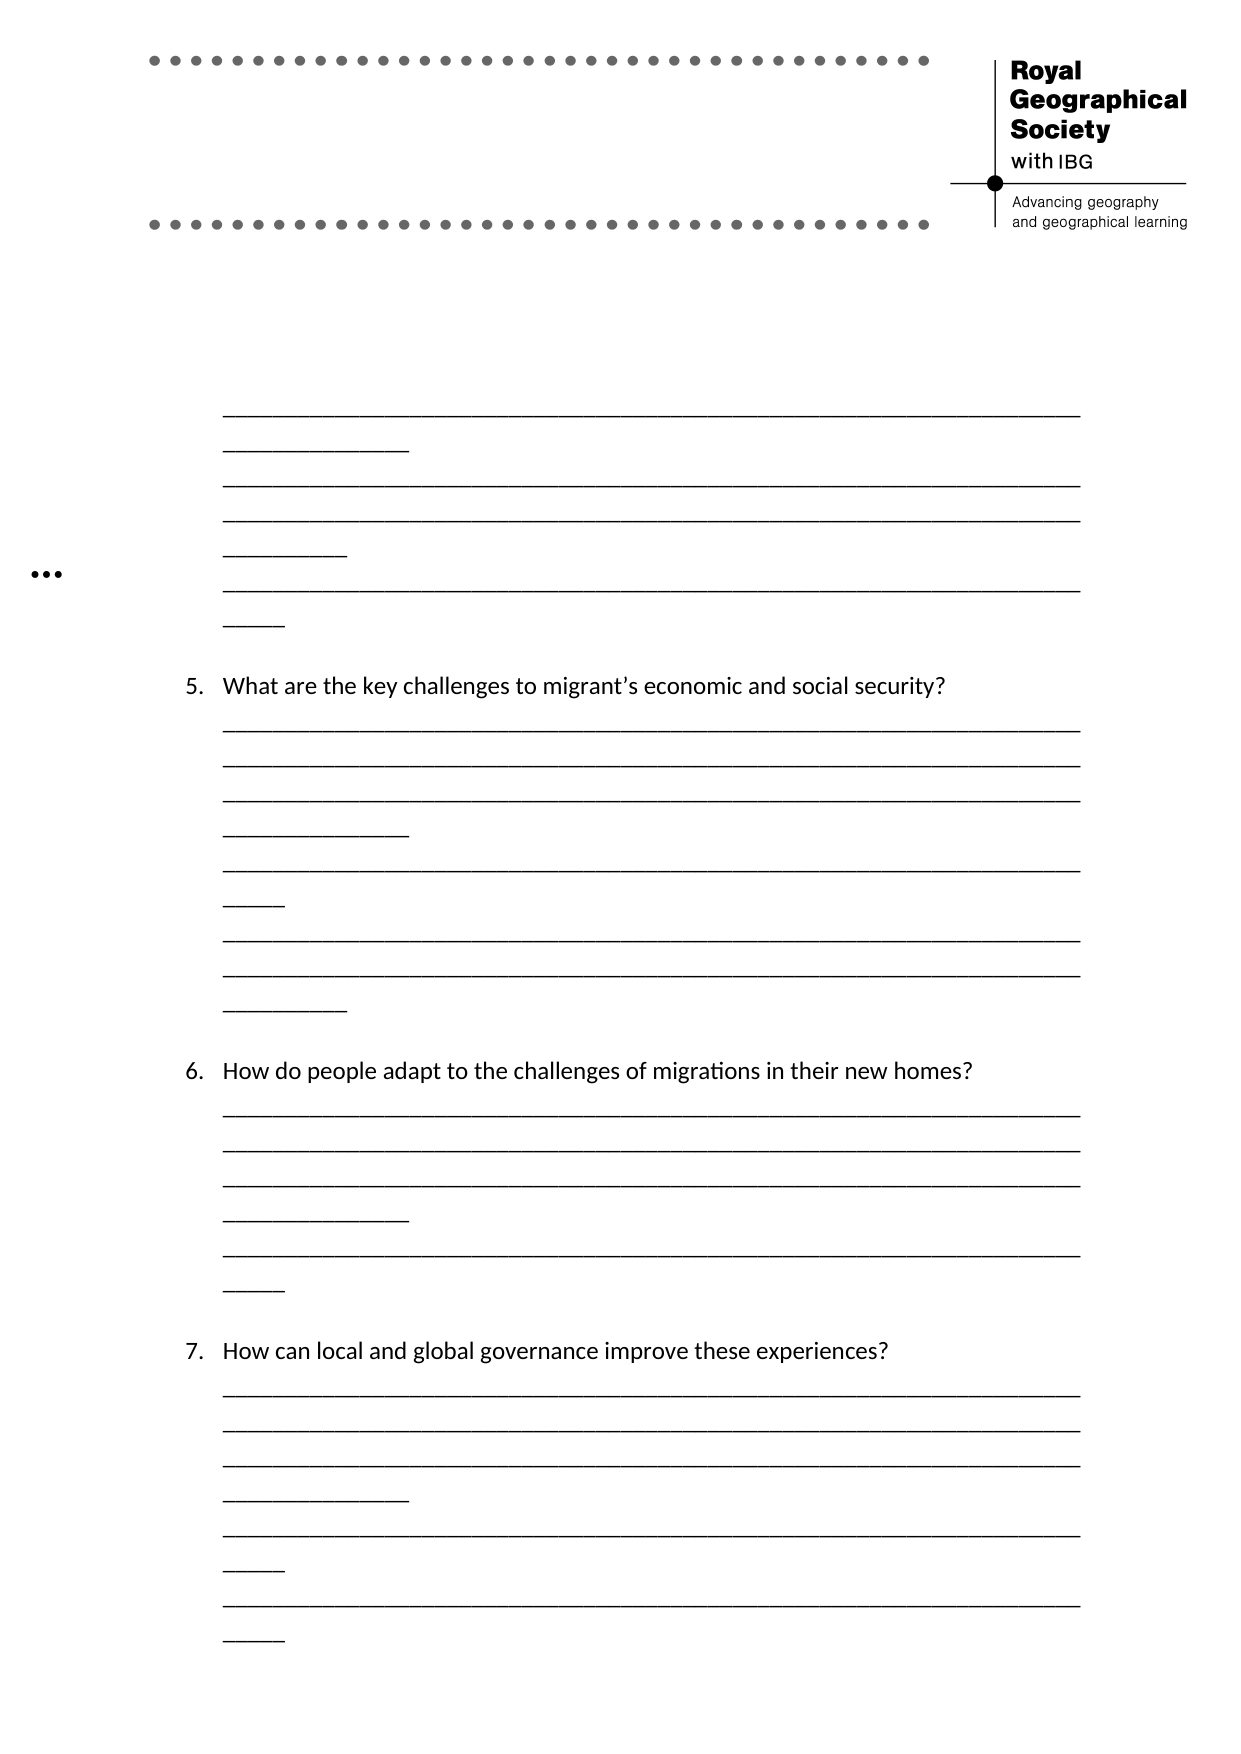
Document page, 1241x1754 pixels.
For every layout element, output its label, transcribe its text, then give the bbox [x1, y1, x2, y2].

list How do people adapt to the challenges of migrations in their new homes? ______________________________________________________________________________________________________________________________________________________________________________________________________________________________ [185, 1055, 1092, 1225]
list How can local and global governance improve these experiences? [185, 1335, 1092, 1365]
list ____________________________________________________________________________________________________________________________________________________ [223, 915, 1092, 1015]
picture [946, 54, 1190, 233]
picture [145, 215, 936, 232]
picture [28, 568, 64, 580]
list What are the key challenges to migrant’s economic and social security? [185, 670, 1092, 700]
list __________________________________________________________________________ [223, 1230, 1092, 1295]
list ______________________________________________________________________________________________________________________________________________________________________________________________________________________________ __________________________________________________________________________ __________________________________________________________________________ [223, 1370, 1092, 1645]
picture [145, 51, 936, 68]
list ______________________________________________________________________________________________________________________________________________________________________________________________________________________________ __________________________________________________________________________ [223, 705, 1092, 910]
